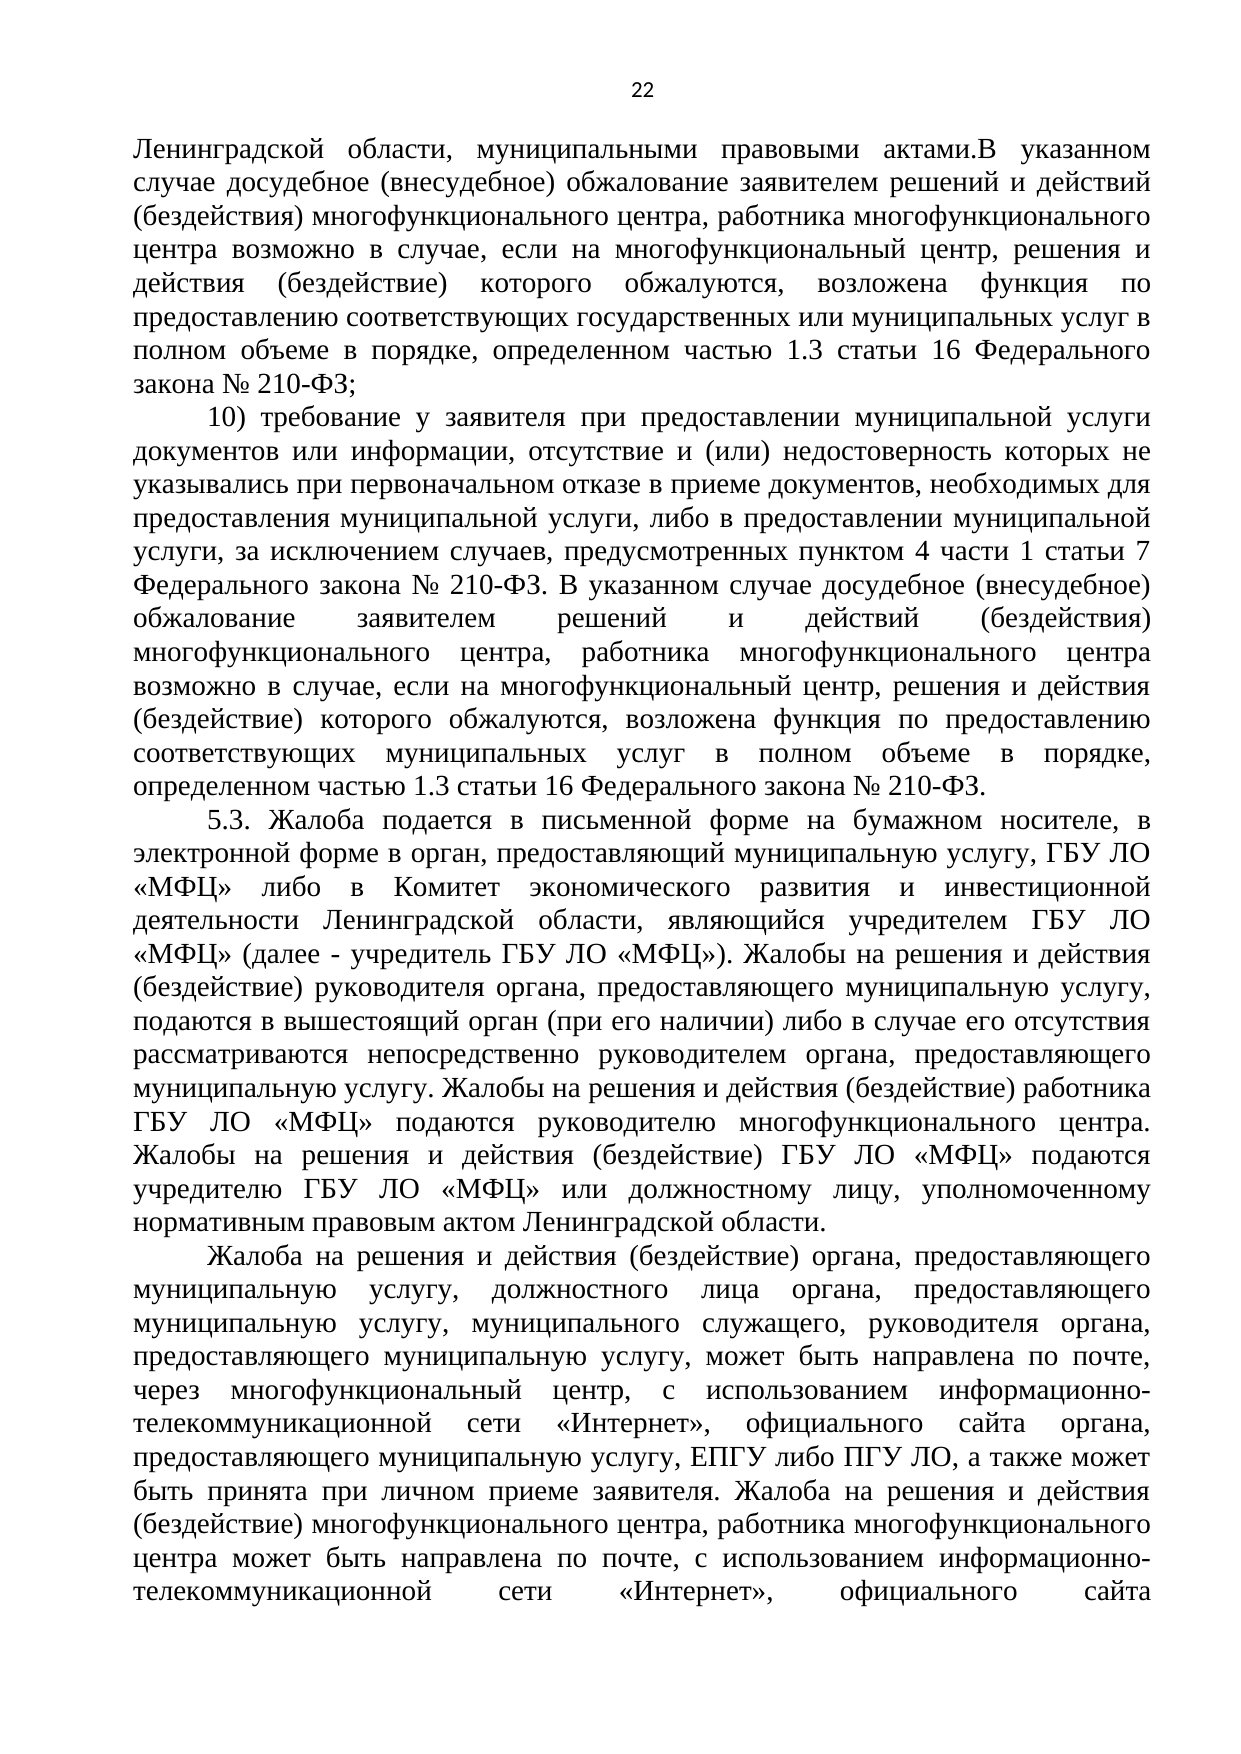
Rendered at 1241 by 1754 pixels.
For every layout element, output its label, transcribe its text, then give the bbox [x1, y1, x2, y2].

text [133, 1238, 1152, 1607]
text 5.3. Жалоба подается в письменной форме на бумажном носителе, в электронной форме в орган, предоставляющий муниципальную услугу, ГБУ ЛО «МФЦ» либо в Комитет экономического развития и инвестиционной деятельности Ленинградской области, являющийся учредителем ГБУ ЛО «МФЦ» (далее - учредитель ГБУ ЛО «МФЦ»). Жалобы на решения и действия (бездействие) руководителя органа, предоставляющего муниципальную услугу, подаются в вышестоящий орган (при его наличии) либо в случае его отсутствия рассматриваются непосредственно руководителем органа, предоставляющего муниципальную услугу. Жалобы на решения и действия (бездействие) работника ГБУ ЛО «МФЦ» подаются руководителю многофункционального центра. Жалобы на решения и действия (бездействие) ГБУ ЛО «МФЦ» подаются учредителю ГБУ ЛО «МФЦ» или должностному лицу, уполномоченному нормативным правовым актом Ленинградской области. [133, 802, 1152, 1238]
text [133, 131, 1152, 399]
text 10) требование у заявителя при предоставлении муниципальной услуги документов или информации, отсутствие и (или) недостоверность которых не указывались при первоначальном отказе в приеме документов, необходимых для предоставления муниципальной услуги, либо в предоставлении муниципальной услуги, за исключением случаев, предусмотренных пунктом 4 части 1 статьи 7 Федерального закона № 210-ФЗ. В указанном случае досудебное (внесудебное) обжалование заявителем решений и действий (бездействия) многофункционального центра, работника многофункционального центра возможно в случае, если на многофункциональный центр, решения и действия (бездействие) которого обжалуются, возложена функция по предоставлению соответствующих муниципальных услуг в полном объеме в порядке, определенном частью 1.3 статьи 16 Федерального закона № 210-ФЗ. [133, 399, 1152, 802]
